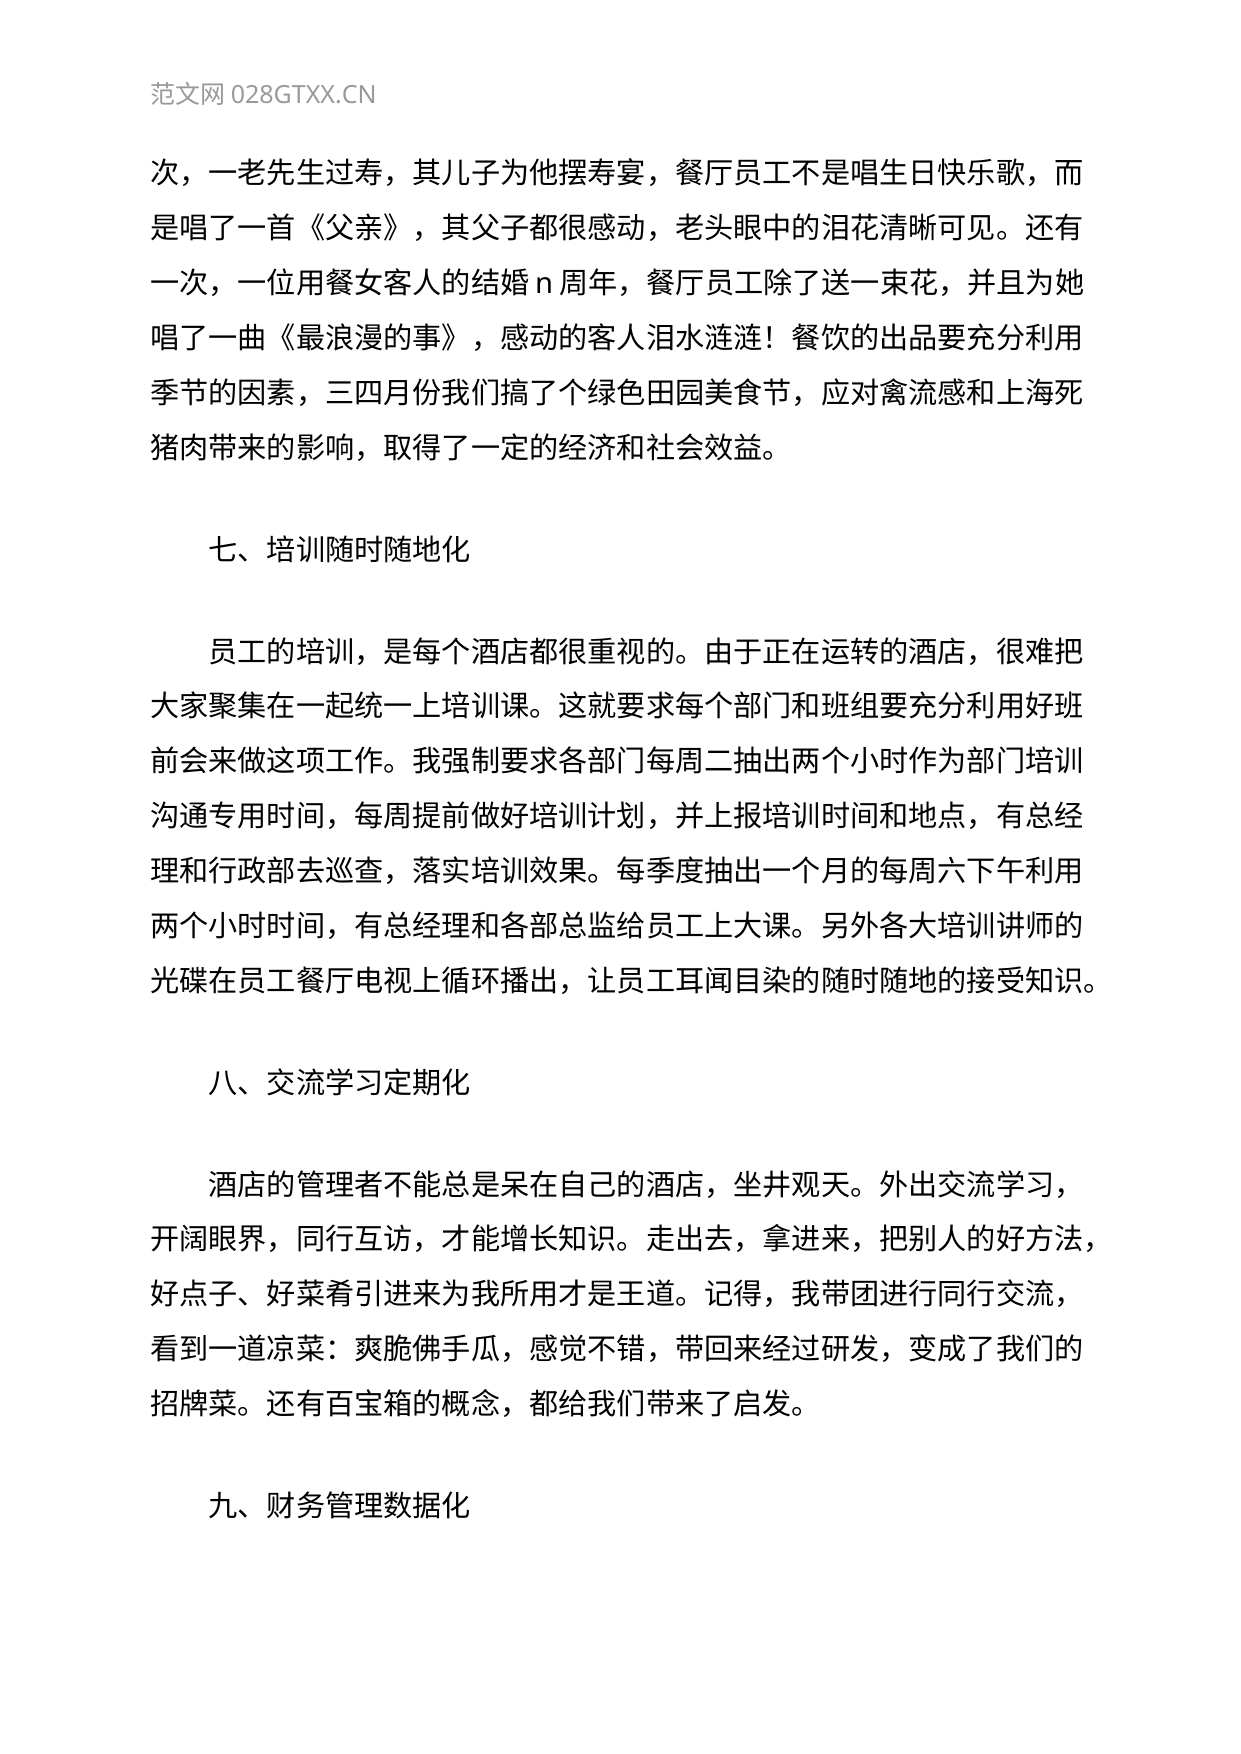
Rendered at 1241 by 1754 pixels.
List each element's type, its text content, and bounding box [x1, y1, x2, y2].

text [150, 150, 1090, 467]
text 九、财务管理数据化 [150, 1482, 1090, 1525]
text 八、交流学习定期化 [150, 1059, 1090, 1102]
text 七、培训随时随地化 [150, 526, 1090, 569]
text 员工的培训，是每个酒店都很重视的。由于正在运转的酒店，很难把大家聚集在一起统一上培训课。这就要求每个部门和班组要充分利用好班前会来做这项工作。我强制要求各部门每周二抽出两个小时作为部门培训沟通专用时间，每周提前做好培训计划，并上报培训时间和地点，有总经理和行政部去巡查，落实培训效果。每季度抽出一个月的每周六下午利用两个小时时间，有总经理和各部总监给员工上大课。另外各大培训讲师的光碟在员工餐厅电视上循环播出，让员工耳闻目染的随时随地的接受知识。 [150, 628, 1090, 1000]
text 酒店的管理者不能总是呆在自己的酒店，坐井观天。外出交流学习，开阔眼界，同行互访，才能增长知识。走出去，拿进来，把别人的好方法，好点子、好菜肴引进来为我所用才是王道。记得，我带团进行同行交流，看到一道凉菜：爽脆佛手瓜，感觉不错，带回来经过研发，变成了我们的招牌菜。还有百宝箱的概念，都给我们带来了启发。 [150, 1161, 1090, 1423]
